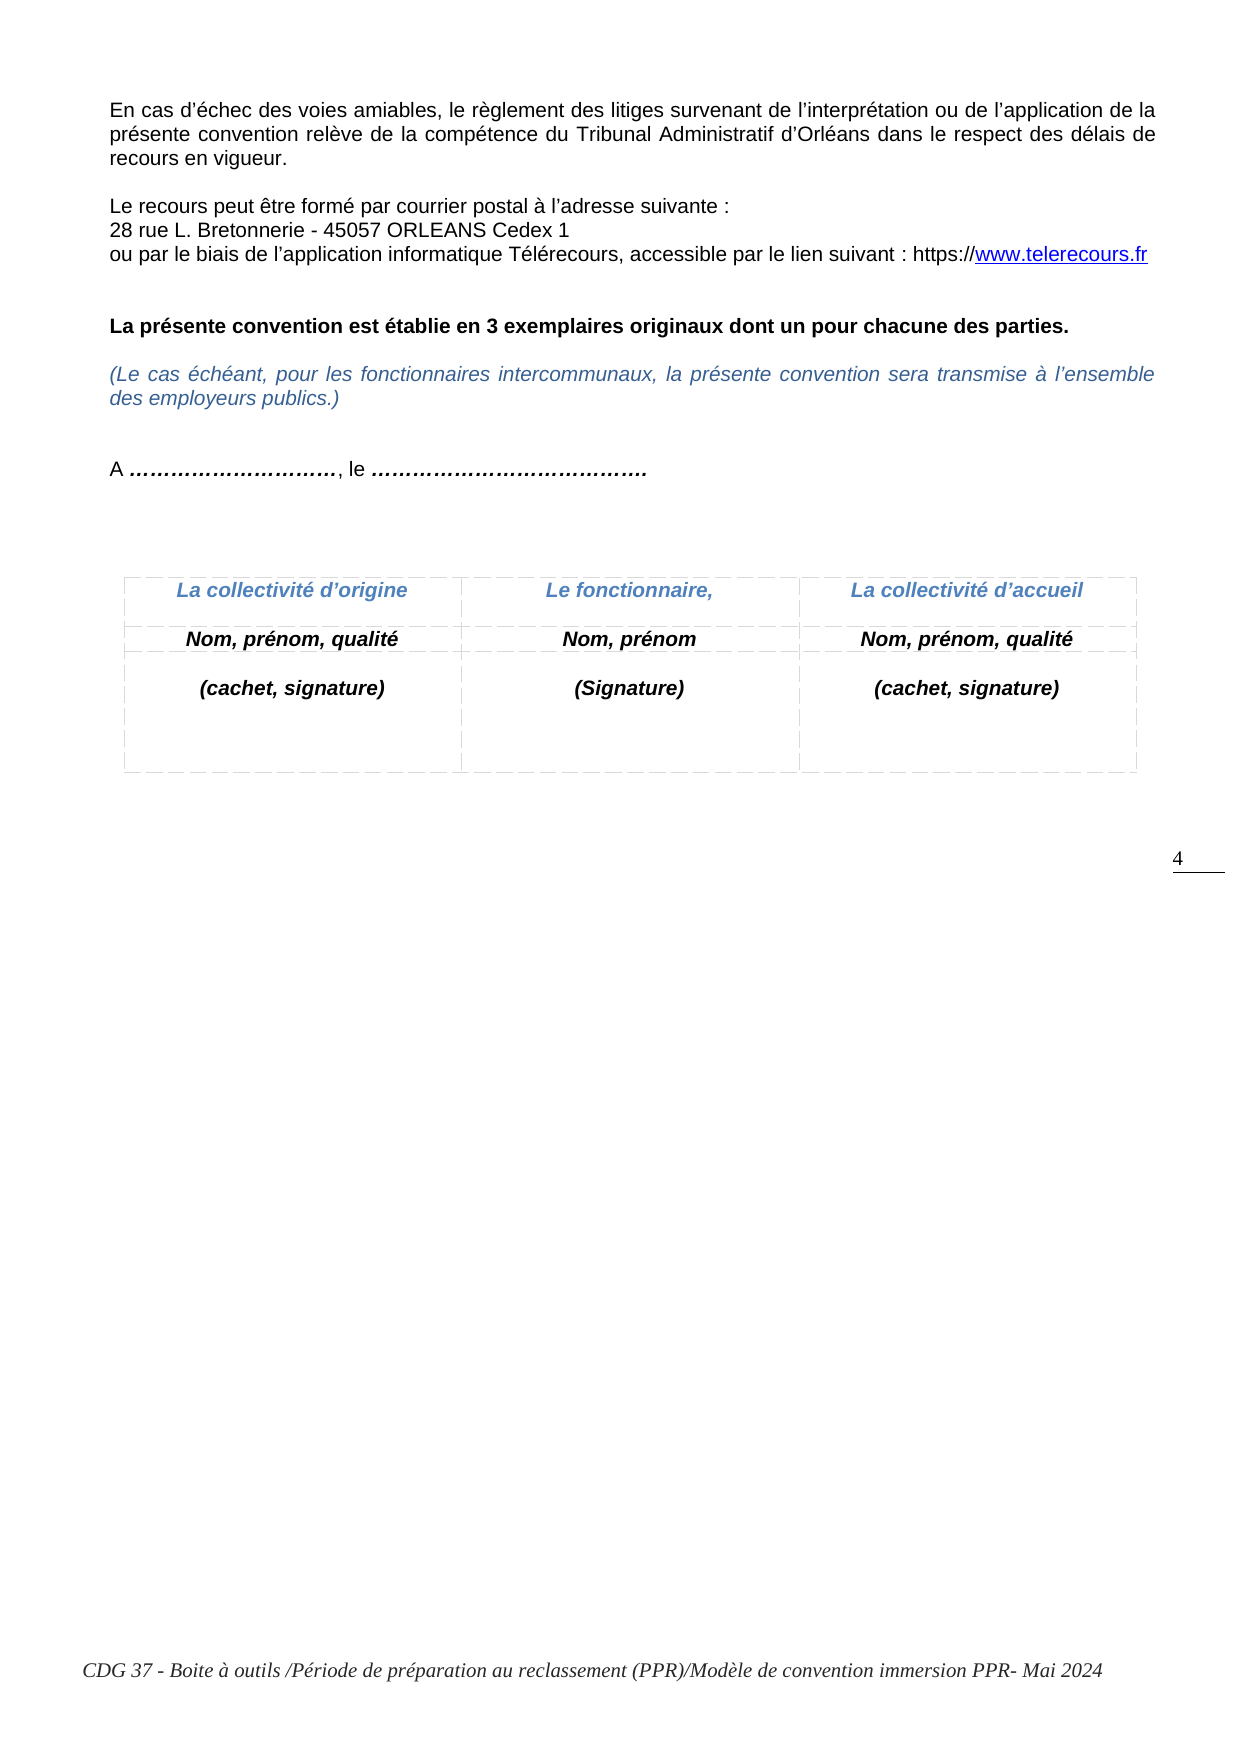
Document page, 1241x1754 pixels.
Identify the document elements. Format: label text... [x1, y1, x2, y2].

text En cas d’échec des voies amiables, le règlement des litiges survenant de l’interprétation ou de l’application de la présente convention relève de la compétence du Tribunal Administratif d’Orléans dans le respect des délais de recours en vigueur. [109, 98, 1158, 170]
text 28 rue L. Bretonnerie - 45057 ORLEANS Cedex 1 [109, 218, 1158, 242]
text (Le cas échéant, pour les fonctionnaires intercommunaux, la présente convention sera transmise à l’ensemble des employeurs publics.) [109, 361, 1158, 409]
table_cell Nom, prénom, qualité [125, 626, 462, 651]
table_cell (Signature) [462, 651, 799, 772]
table_header La collectivité d’origine [125, 577, 462, 626]
table_header Le fonctionnaire, [462, 577, 799, 626]
table_cell Nom, prénom [462, 626, 799, 651]
table_cell (cachet, signature) [799, 651, 1136, 772]
table_header La collectivité d’accueil [799, 577, 1136, 626]
text A …………………………, le …………………………………. [109, 457, 1158, 481]
text La présente convention est établie en 3 exemplaires originaux dont un pour chacune des parties. [109, 313, 1158, 337]
table_cell (cachet, signature) [125, 651, 462, 772]
text Le recours peut être formé par courrier postal à l’adresse suivante : [109, 194, 1158, 218]
table_cell Nom, prénom, qualité [799, 626, 1136, 651]
text ou par le biais de l’application informatique Télérecours, accessible par le lien suivant : https://www.telerecours.fr [109, 242, 1158, 266]
